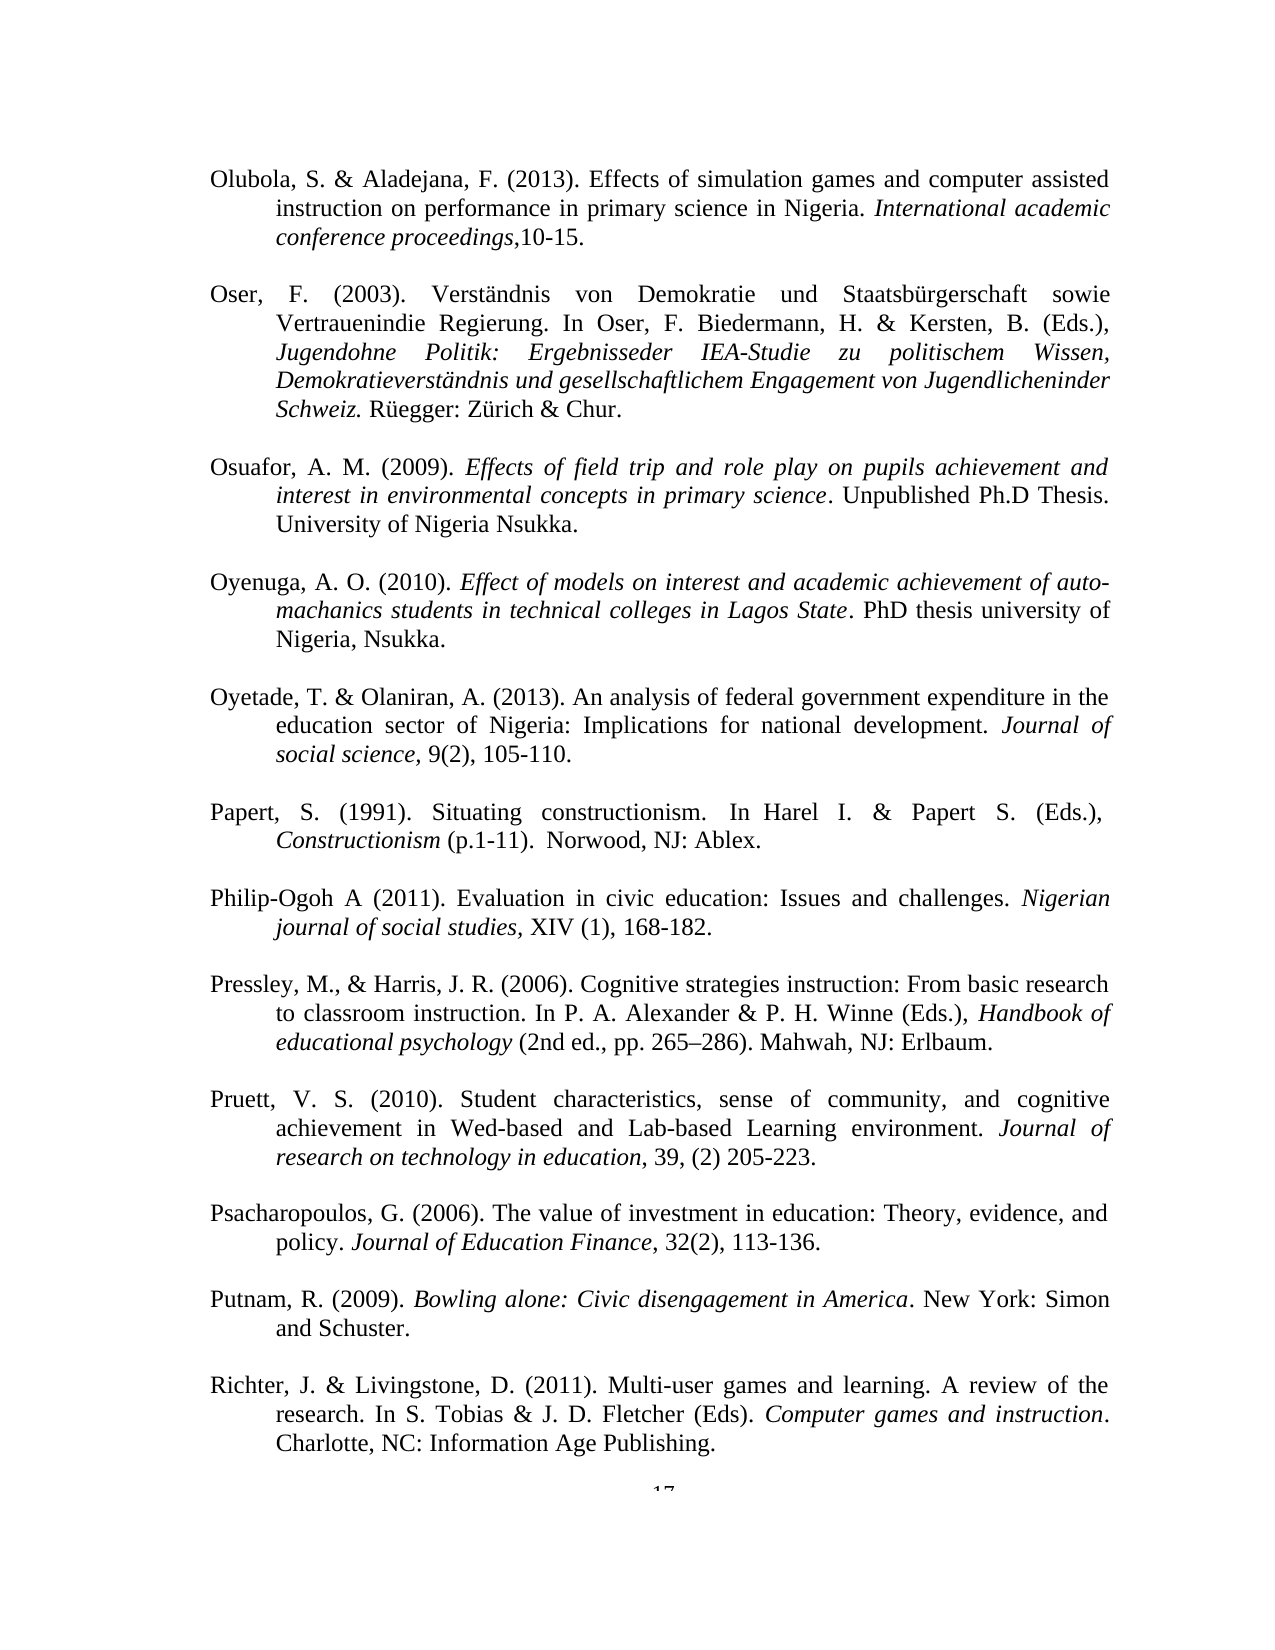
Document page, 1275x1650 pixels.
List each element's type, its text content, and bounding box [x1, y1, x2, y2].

text Pruett, V. S. (2010). Student characteristics, sense of community, and cognitive achievement in Wed-based and Lab-based Learning environment. Journal of research on technology in education, 39, (2) 205-223. [210, 1084, 1110, 1170]
text Oser, F. (2003). Verständnis von Demokratie und Staatsbürgerschaft sowie Vertrauenindie Regierung. In Oser, F. Biedermann, H. & Kersten, B. (Eds.), Jugendohne Politik: Ergebnisseder IEA-Studie zu politischem Wissen, Demokratieverständnis und gesellschaftlichem Engagement von Jugendlicheninder Schweiz. Rüegger: Zürich & Chur. [210, 279, 1110, 423]
text Psacharopoulos, G. (2006). The value of investment in education: Theory, evidence, and policy. Journal of Education Finance, 32(2), 113-136. [210, 1199, 1109, 1256]
text Putnam, R. (2009). Bowling alone: Civic disengagement in America. New York: Simon and Schuster. [210, 1284, 1110, 1342]
text Papert, S. (1991). Situating constructionism. In Harel I. & Papert S. (Eds.), [210, 797, 1179, 826]
text Richter, J. & Livingstone, D. (2011). Multi-user games and learning. A review of the research. In S. Tobias & J. D. Fletcher (Eds). Computer games and instruction. Charlotte, NC: Information Age Publishing. [210, 1371, 1110, 1457]
text Olubola, S. & Aladejana, F. (2013). Effects of simulation games and computer assisted instruction on performance in primary science in Nigeria. International academic conference proceedings,10-15. [210, 164, 1110, 250]
text Pressley, M., & Harris, J. R. (2006). Cognitive strategies instruction: From basic research to classroom instruction. In P. A. Alexander & P. H. Winne (Eds.), Handbook of educational psychology (2nd ed., pp. 265–286). Mahwah, NJ: Erlbaum. [210, 969, 1110, 1055]
text Constructionism (p.1-11). Norwood, NJ: Ablex. [276, 826, 1179, 854]
text Philip-Ogoh A (2011). Evaluation in civic education: Issues and challenges. Nigerian journal of social studies, XIV (1), 168-182. [210, 883, 1110, 941]
text Osuafor, A. M. (2009). Effects of field trip and role play on pupils achievement and interest in environmental concepts in primary science. Unpublished Ph.D Thesis. University of Nigeria Nsukka. [210, 452, 1109, 538]
text Oyetade, T. & Olaniran, A. (2013). An analysis of federal government expenditure in the education sector of Nigeria: Implications for national development. Journal of social science, 9(2), 105-110. [210, 682, 1111, 768]
text Oyenuga, A. O. (2010). Effect of models on interest and academic achievement of auto- machanics students in technical colleges in Lagos State. PhD thesis university of Nigeria, Nsukka. [210, 567, 1111, 653]
